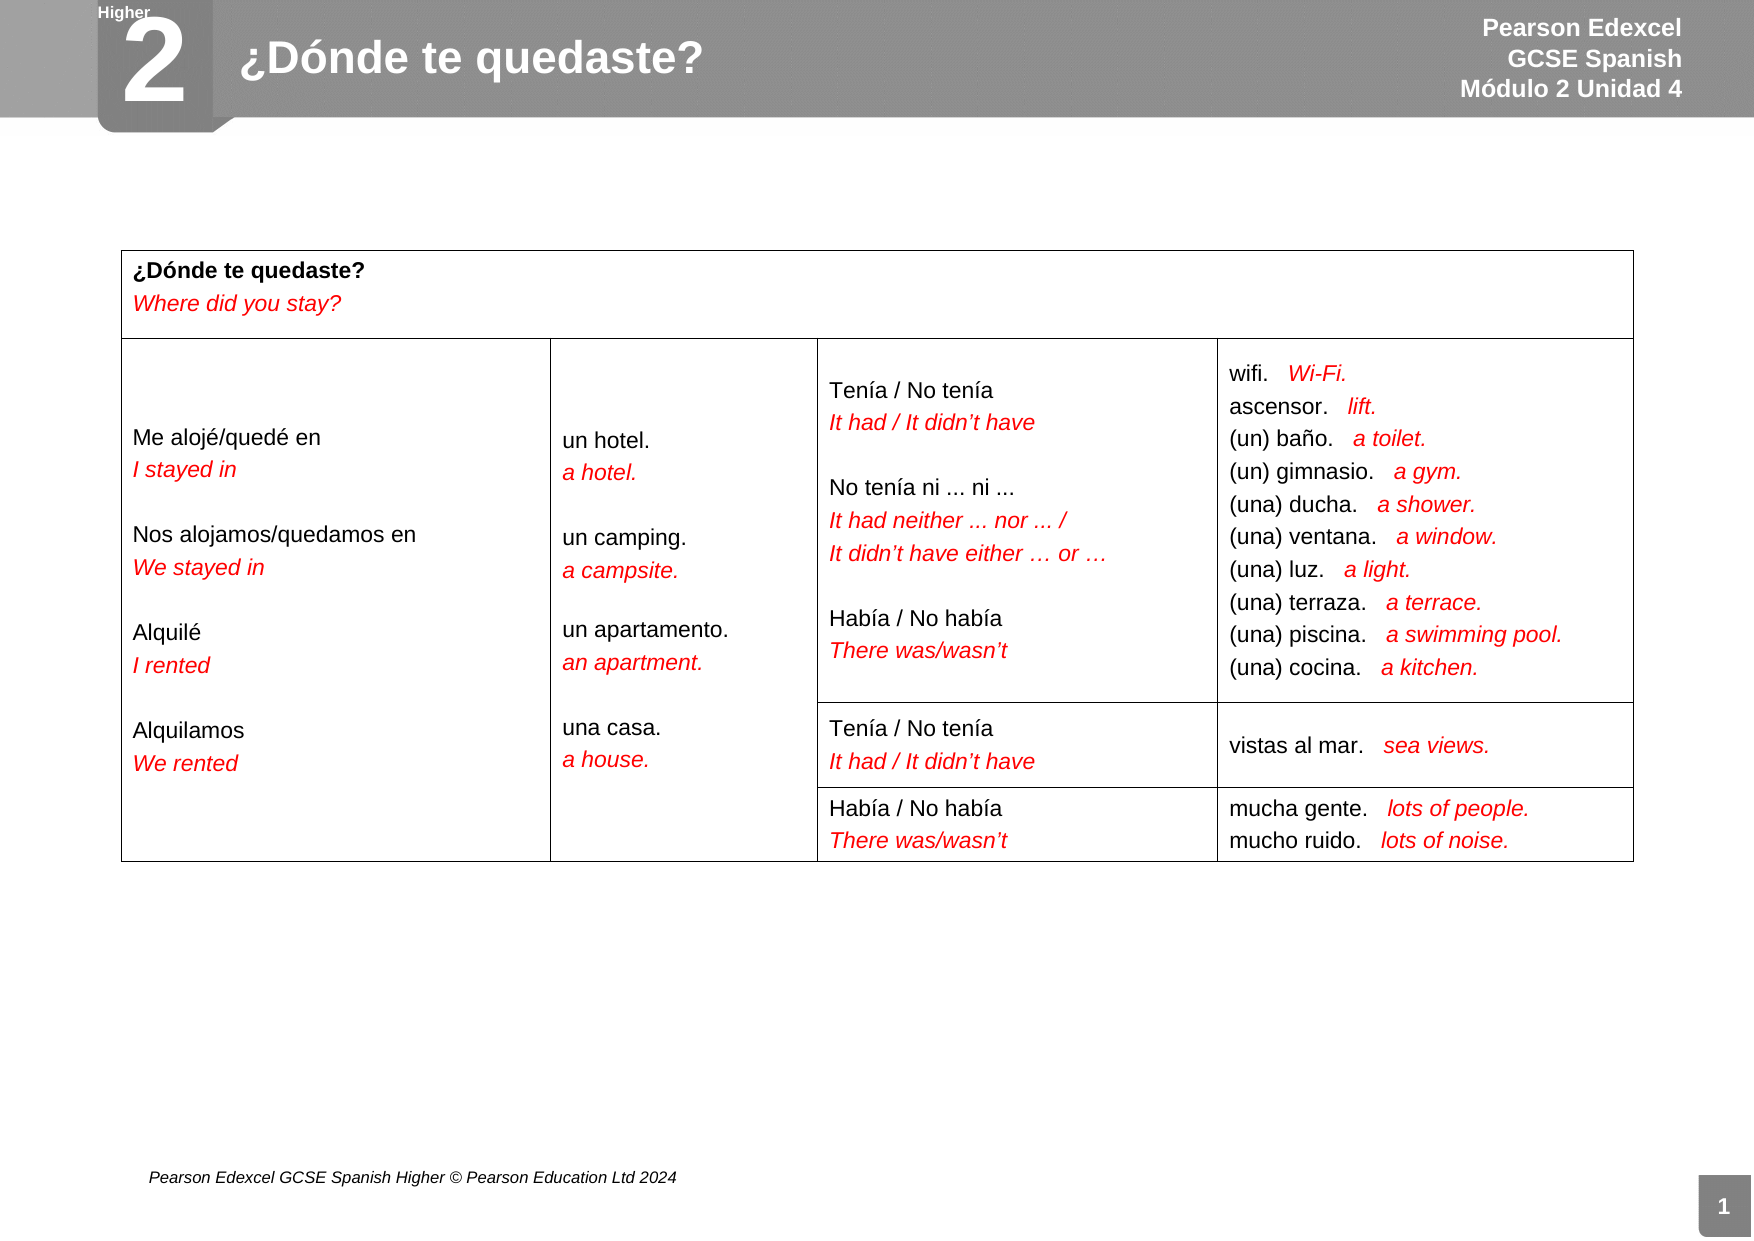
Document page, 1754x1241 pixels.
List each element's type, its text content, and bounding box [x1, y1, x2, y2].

picture [1698, 1175, 1751, 1237]
table_cell Tenía / No tenía It had / It didn’t have [818, 703, 1217, 787]
table_cell wifi. Wi-Fi. ascensor. lift. (un) baño. a toilet. (un) gimnasio. a gym. (una) ducha. a shower. (una) ventana. a window. (una) luz. a light. (una) terraza. a terrace. (una) piscina. a swimming pool. (una) cocina. a kitchen. [1218, 339, 1633, 702]
table_cell mucha gente. lots of people. mucho ruido. lots of noise. [1218, 788, 1633, 861]
table_cell un hotel. a hotel. un camping. a campsite. un apartamento. an apartment. una casa. a house. [551, 339, 817, 861]
table_header ¿Dónde te quedaste? Where did you stay? [122, 251, 1633, 338]
table_cell Había / No había There was/wasn’t [818, 788, 1217, 861]
table_cell Me alojé/quedé en I stayed in Nos alojamos/quedamos en We stayed in Alquilé I rented Alquilamos We rented [122, 339, 550, 861]
table_cell vistas al mar. sea views. [1218, 703, 1633, 787]
picture [0, 0, 1754, 136]
table_cell Tenía / No tenía It had / It didn’t have No tenía ni ... ni ... It had neither ... nor ... / It didn’t have either … or … Había / No había There was/wasn’t [818, 339, 1217, 702]
